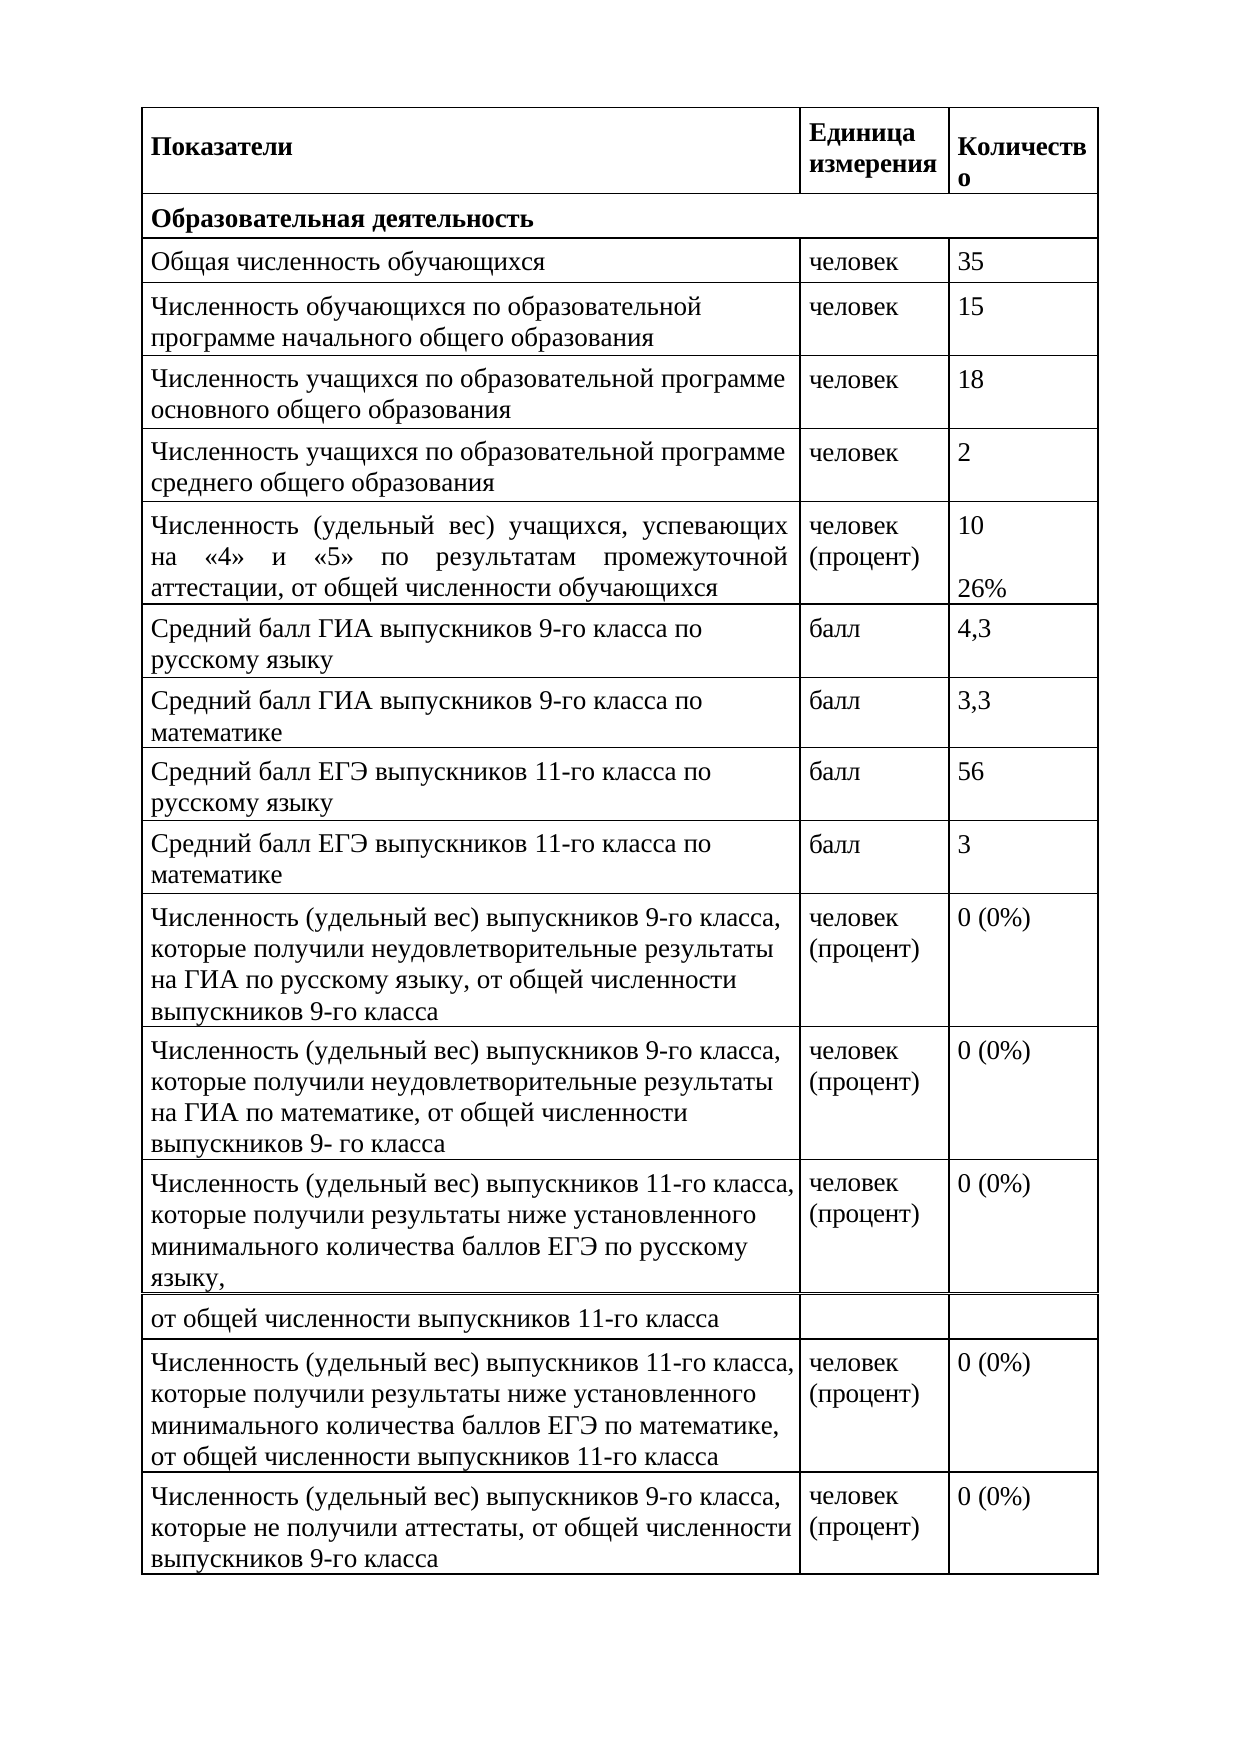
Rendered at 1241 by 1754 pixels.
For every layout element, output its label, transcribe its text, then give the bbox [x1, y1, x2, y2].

table_header от общей численности выпускников 11-го класса [143, 1295, 799, 1338]
table_cell человек (процент) [801, 502, 948, 603]
table_cell Численность учащихся по образовательной программе основного общего образования [143, 356, 799, 427]
table_cell человек (процент) [801, 1027, 948, 1158]
table_cell 0 (0%) [950, 1027, 1097, 1158]
table_cell человек (процент) [801, 1340, 948, 1471]
table_cell 2 [950, 429, 1097, 501]
table_cell Общая численность обучающихся [143, 239, 799, 282]
table_cell балл [801, 605, 948, 676]
table_cell балл [801, 748, 948, 820]
table_header Количество [950, 108, 1097, 193]
table_cell 0 (0%) [950, 894, 1097, 1026]
table_cell балл [801, 678, 948, 747]
table_cell Средний балл ГИА выпускников 9-го класса по математике [143, 678, 799, 747]
table_cell 35 [950, 239, 1097, 282]
table_cell 0 (0%) [950, 1340, 1097, 1471]
table_header Показатели [143, 108, 799, 193]
table_cell человек (процент) [801, 1160, 948, 1292]
table_header Единица измерения [801, 108, 948, 193]
table_cell Численность (удельный вес) учащихся, успевающих на «4» и «5» по результатам промежуточной аттестации, от общей численности обучающихся [143, 502, 799, 603]
table_cell балл [801, 821, 948, 893]
table_cell 10 26% [950, 502, 1097, 603]
table_cell 15 [950, 283, 1097, 354]
table_cell человек [801, 239, 948, 282]
table_cell Средний балл ГИА выпускников 9-го класса по русскому языку [143, 605, 799, 676]
table_cell 4,3 [950, 605, 1097, 676]
table_cell 3 [950, 821, 1097, 893]
table_header [801, 1295, 948, 1338]
table_cell Средний балл ЕГЭ выпускников 11-го класса по математике [143, 821, 799, 893]
table_cell 3,3 [950, 678, 1097, 747]
table_cell Численность (удельный вес) выпускников 9-го класса, которые не получили аттестаты, от общей численности выпускников 9-го класса [143, 1473, 799, 1573]
table_cell Численность обучающихся по образовательной программе начального общего образования [143, 283, 799, 354]
table_cell Численность (удельный вес) выпускников 11-го класса, которые получили результаты ниже установленного минимального количества баллов ЕГЭ по русскому языку, [143, 1160, 799, 1292]
table_cell Образовательная деятельность [143, 194, 1097, 237]
table_cell человек [801, 356, 948, 427]
table_cell 18 [950, 356, 1097, 427]
table_cell Средний балл ЕГЭ выпускников 11-го класса по русскому языку [143, 748, 799, 820]
table_header [950, 1295, 1097, 1338]
table_cell Численность (удельный вес) выпускников 11-го класса, которые получили результаты ниже установленного минимального количества баллов ЕГЭ по математике, от общей численности выпускников 11-го класса [143, 1340, 799, 1471]
table_cell человек [801, 429, 948, 501]
table_cell 56 [950, 748, 1097, 820]
table_cell 0 (0%) [950, 1473, 1097, 1573]
table_cell Численность (удельный вес) выпускников 9-го класса, которые получили неудовлетворительные результаты на ГИА по русскому языку, от общей численности выпускников 9-го класса [143, 894, 799, 1026]
table_cell человек (процент) [801, 894, 948, 1026]
table_cell 0 (0%) [950, 1160, 1097, 1292]
table_cell человек (процент) [801, 1473, 948, 1573]
table_cell человек [801, 283, 948, 354]
table_cell Численность учащихся по образовательной программе среднего общего образования [143, 429, 799, 501]
table_cell Численность (удельный вес) выпускников 9-го класса, которые получили неудовлетворительные результаты на ГИА по математике, от общей численности выпускников 9- го класса [143, 1027, 799, 1158]
